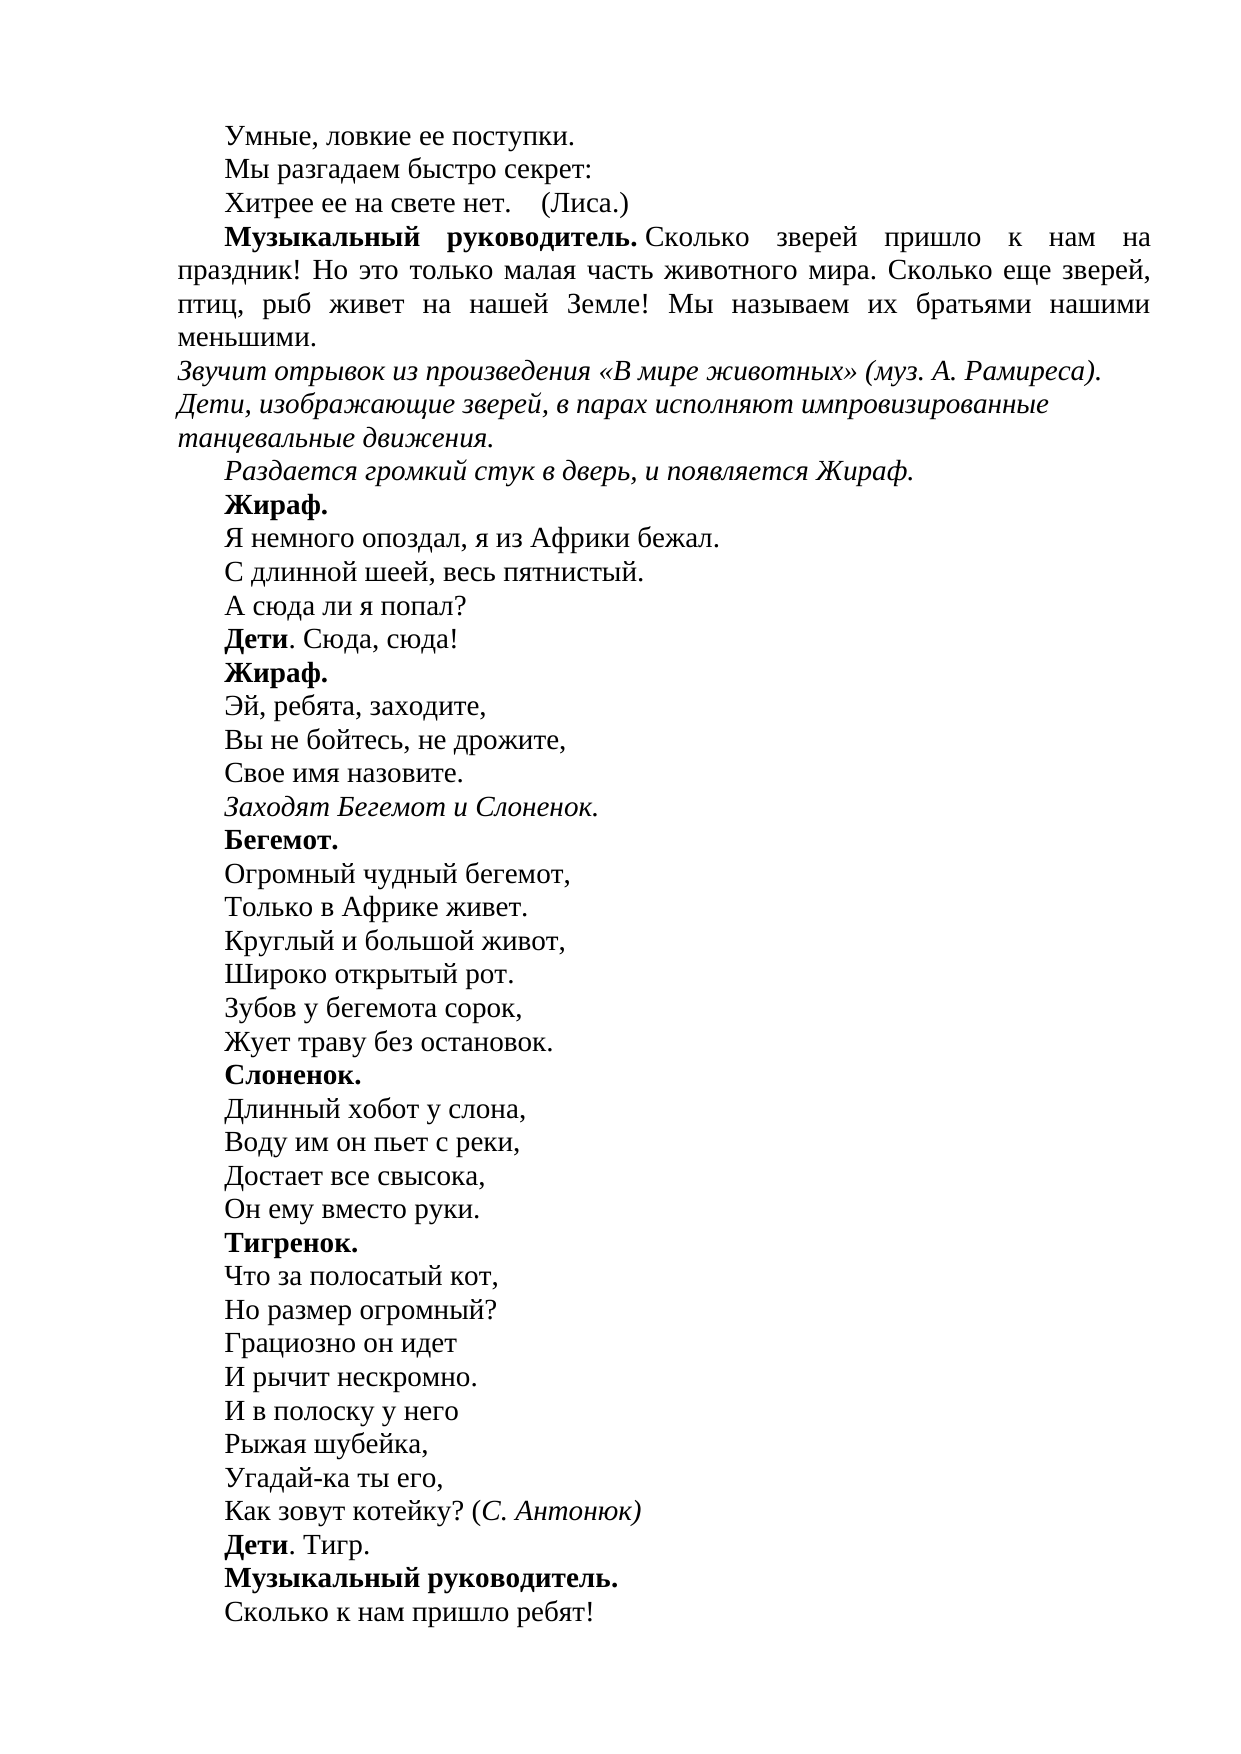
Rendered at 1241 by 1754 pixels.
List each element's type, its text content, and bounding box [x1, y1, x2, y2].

text Эй, ребята, заходите, [177, 688, 1152, 722]
text И в полоску у него [177, 1393, 1152, 1426]
text Бегемот. [177, 822, 1152, 856]
text Жует траву без остановок. [177, 1024, 1152, 1057]
text Угадай-ка ты его, [177, 1460, 1152, 1493]
text Что за полосатый кот, [177, 1258, 1152, 1292]
text Грациозно он идет [177, 1326, 1152, 1359]
text Жираф. [177, 655, 1152, 688]
text Звучит отрывок из произведения «В мире животных» (муз. А. Рамиреса). Дети, изображающие зверей, в парах исполняют импровизированные танцевальные движения. [177, 353, 1152, 453]
text Зубов у бегемота сорок, [177, 990, 1152, 1024]
text Я немного опоздал, я из Африки бежал. [177, 521, 1152, 554]
text И рычит нескромно. [177, 1359, 1152, 1393]
text Как зовут котейку? (С. Антонюк) [177, 1493, 1152, 1527]
text Вы не бойтесь, не дрожите, [177, 722, 1152, 755]
text Мы разгадаем быстро секрет: [177, 152, 1152, 185]
text Круглый и большой живот, [177, 923, 1152, 957]
text Он ему вместо руки. [177, 1191, 1152, 1225]
text Свое имя назовите. [177, 755, 1152, 789]
text Музыкальный руководитель. Сколько зверей пришло к нам на праздник! Но это только малая часть животного мира. Сколько еще зверей, птиц, рыб живет на нашей Земле! Мы называем их братьями нашими меньшими. [177, 219, 1152, 353]
text Достает все свысока, [177, 1158, 1152, 1191]
text Жираф. [177, 487, 1152, 521]
text А сюда ли я попал? [177, 588, 1152, 621]
text Воду им он пьет с реки, [177, 1124, 1152, 1158]
text Умные, ловкие ее поступки. [177, 118, 1152, 152]
text Рыжая шубейка, [177, 1426, 1152, 1460]
text Хитрее ее на свете нет. (Лиса.) [177, 185, 1152, 219]
text Дети. Сюда, сюда! [177, 621, 1152, 655]
text Дети. Тигр. [177, 1527, 1152, 1560]
text Огромный чудный бегемот, [177, 856, 1152, 889]
text Тигренок. [177, 1225, 1152, 1258]
text Музыкальный руководитель. [177, 1560, 1152, 1594]
text Широко открытый рот. [177, 957, 1152, 990]
text Заходят Бегемот и Слоненок. [177, 789, 1152, 822]
text Только в Африке живет. [177, 889, 1152, 923]
text С длинной шеей, весь пятнистый. [177, 554, 1152, 588]
text Сколько к нам пришло ребят! [177, 1594, 1152, 1627]
text Но размер огромный? [177, 1292, 1152, 1326]
text Слоненок. [177, 1057, 1152, 1091]
text Раздается громкий стук в дверь, и появляется Жираф. [177, 453, 1152, 487]
text Длинный хобот у слона, [177, 1091, 1152, 1124]
